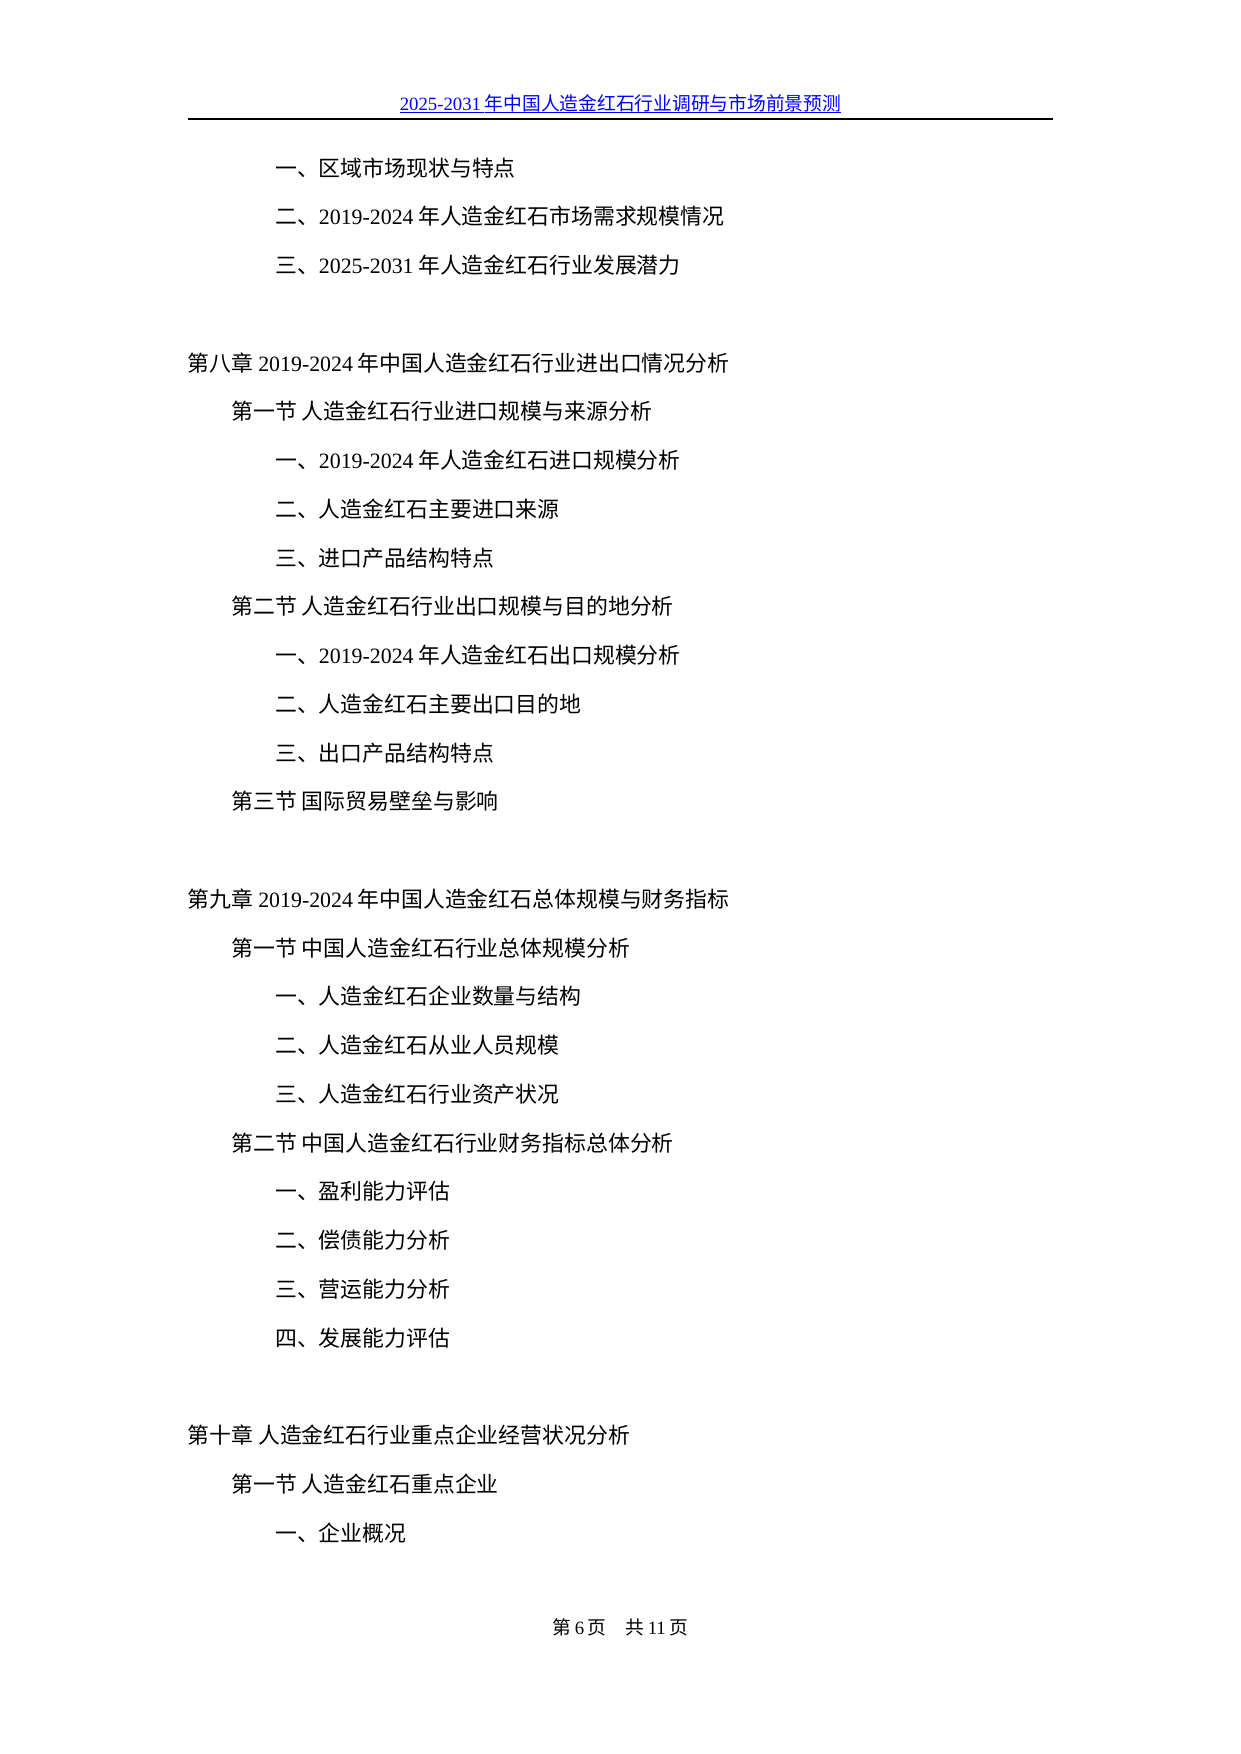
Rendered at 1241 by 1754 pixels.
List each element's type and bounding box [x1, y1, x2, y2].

text [187, 150, 1053, 1548]
